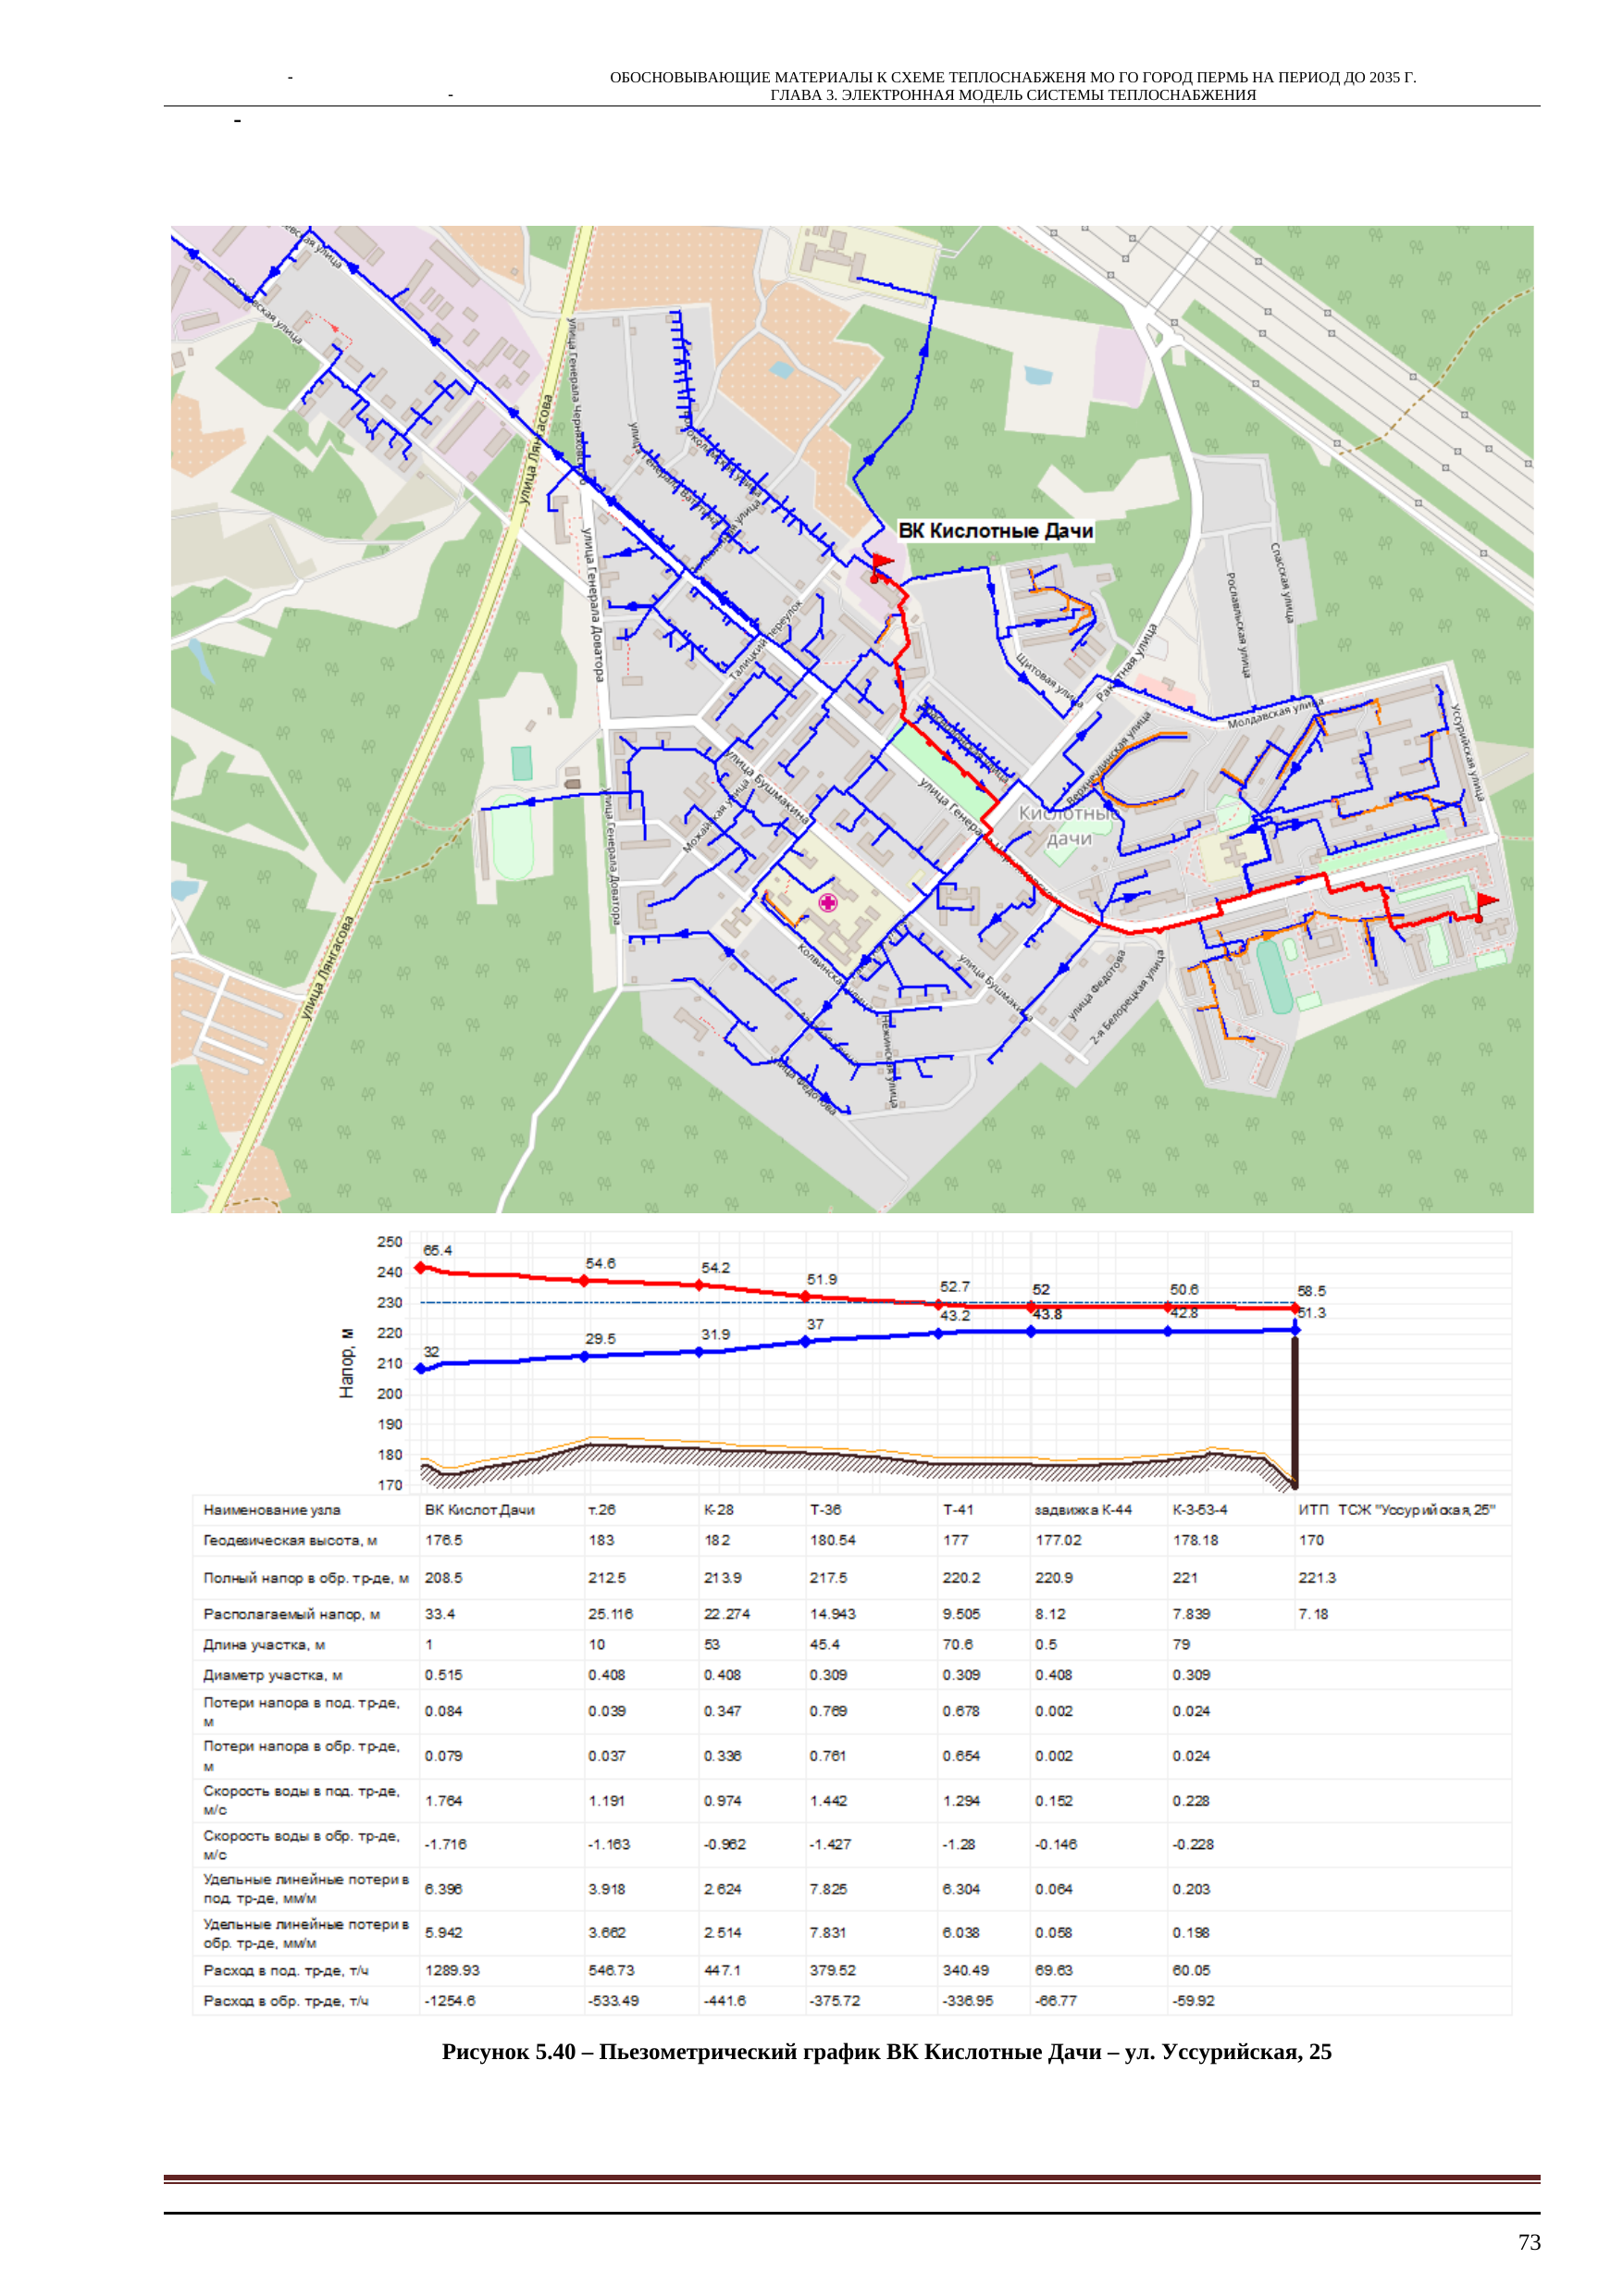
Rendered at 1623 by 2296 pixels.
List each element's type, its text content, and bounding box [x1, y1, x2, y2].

picture [170, 226, 1534, 1213]
picture [185, 1225, 1520, 2025]
